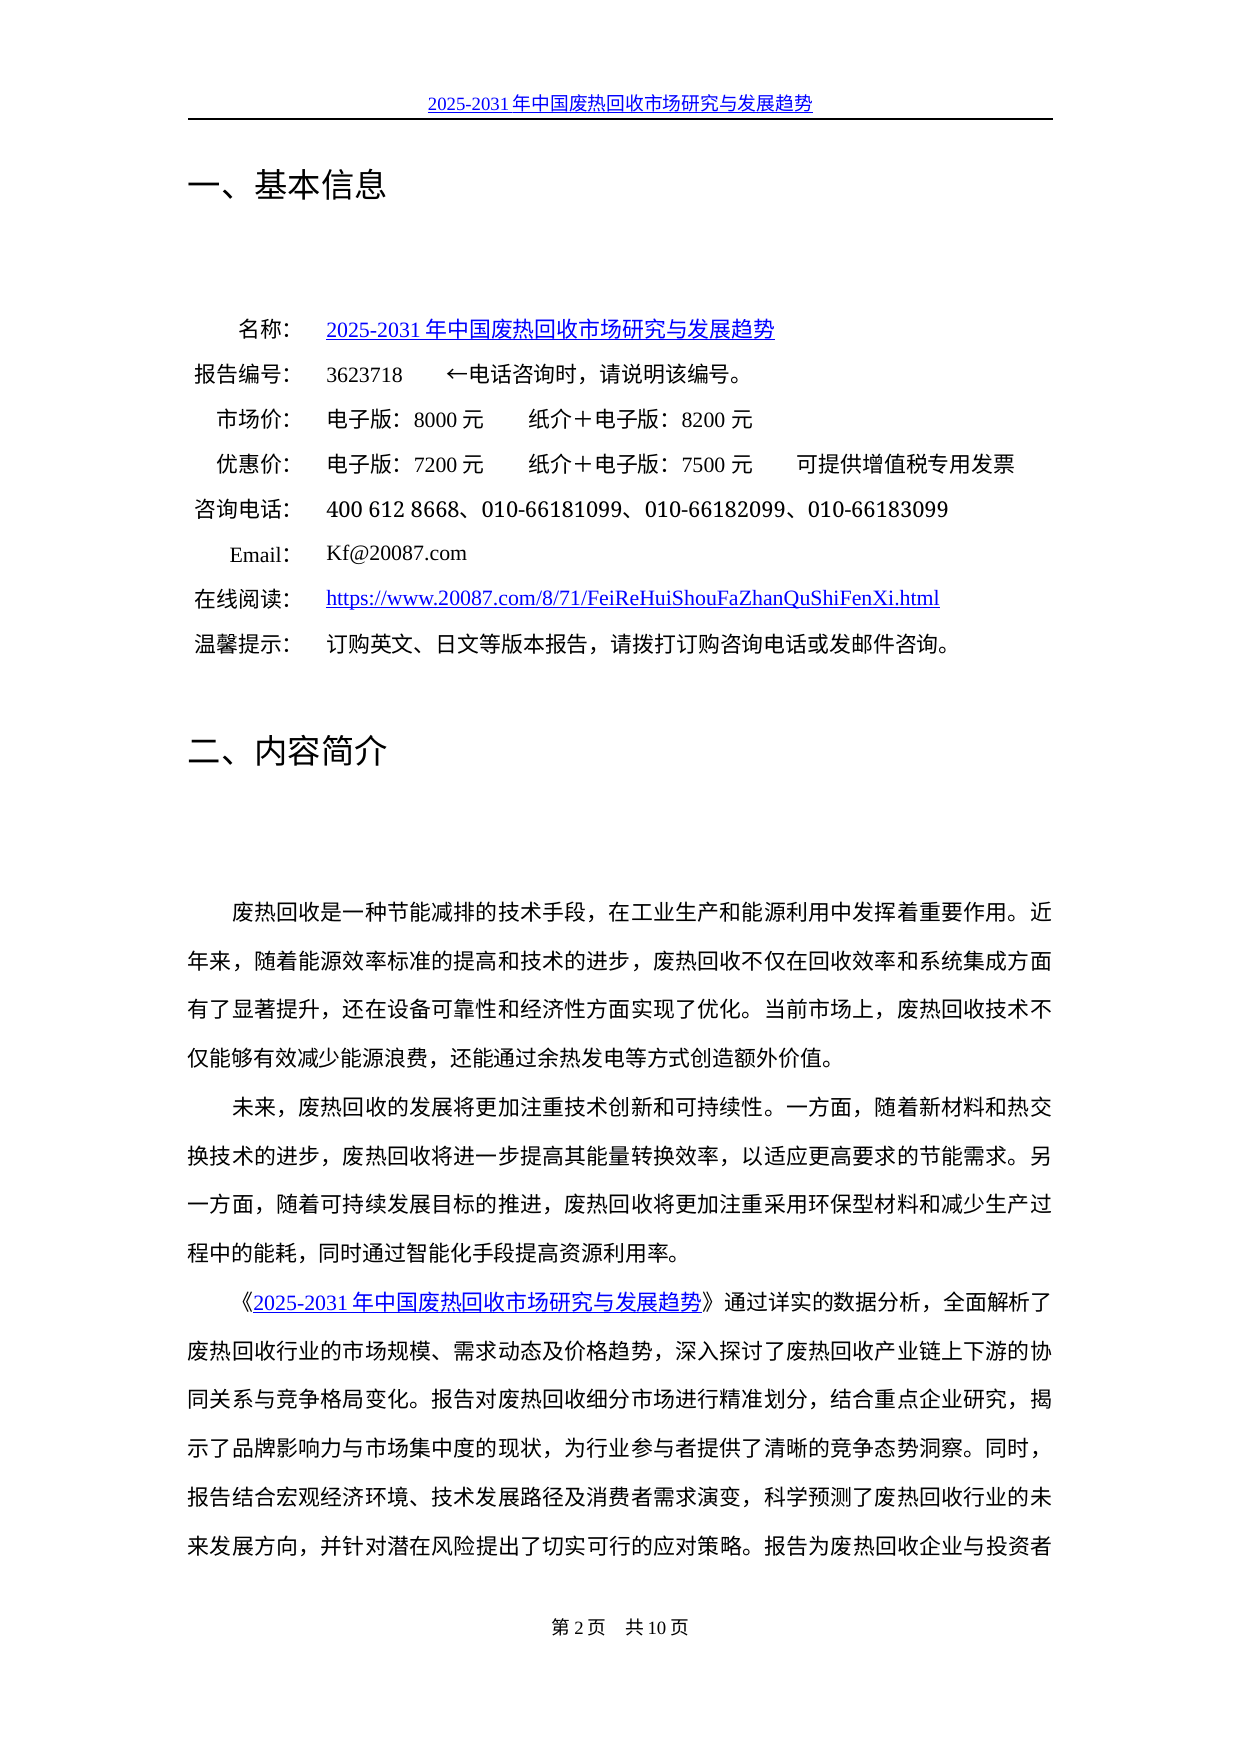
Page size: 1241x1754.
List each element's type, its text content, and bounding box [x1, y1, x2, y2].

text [187, 894, 1053, 1561]
table_cell Kf@20087.com [315, 537, 1073, 582]
table_cell 电子版：8000 元 纸介＋电子版：8200 元 [315, 402, 1073, 447]
table_cell 订购英文、日文等版本报告，请拨打订购咨询电话或发邮件咨询。 [315, 627, 1073, 672]
table_cell [315, 582, 1073, 627]
table_cell 报告编号： [167, 357, 315, 402]
table_cell 400 612 8668、010-66181099、010-66182099、010-66183099 [315, 492, 1073, 537]
table_cell 咨询电话： [167, 492, 315, 537]
table_cell 电子版：7200 元 纸介＋电子版：7500 元 可提供增值税专用发票 [315, 447, 1073, 492]
table_cell 温馨提示： [167, 627, 315, 672]
title 一、基本信息 [187, 150, 1053, 215]
table_cell 市场价： [167, 402, 315, 447]
table_header 2025-2031年中国废热回收市场研究与发展趋势 [315, 312, 1073, 357]
table_cell Email： [167, 537, 315, 582]
title 二、内容简介 [187, 717, 1053, 782]
table_cell 优惠价： [167, 447, 315, 492]
table_cell 在线阅读： [167, 582, 315, 627]
table_header 名称： [167, 312, 315, 357]
table_cell 3623718 ←电话咨询时，请说明该编号。 [315, 357, 1073, 402]
